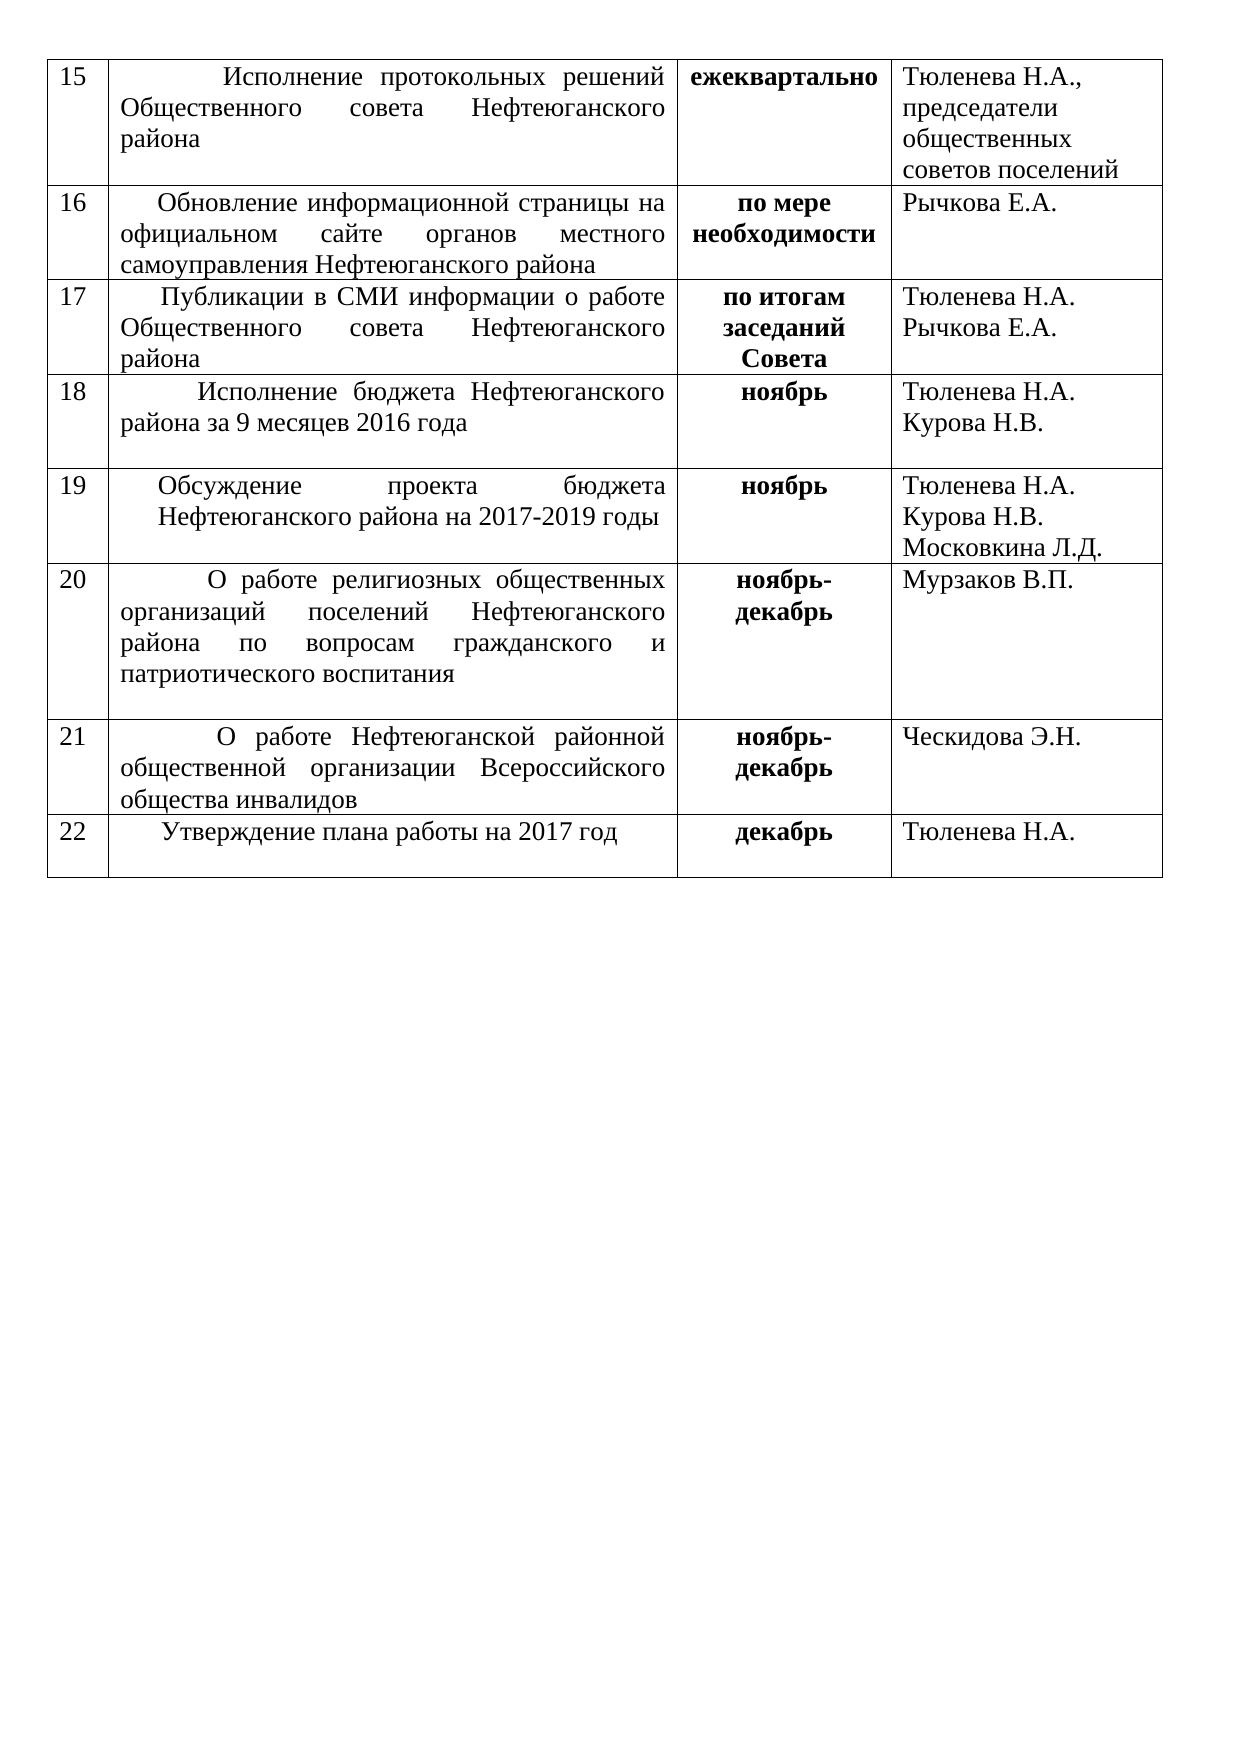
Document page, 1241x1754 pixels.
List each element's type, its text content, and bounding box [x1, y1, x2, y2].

table_cell ноябрь-декабрь [678, 720, 891, 814]
table_cell Тюленева Н.А. Курова Н.В. Московкина Л.Д. [892, 469, 1162, 563]
table_cell Обновление информационной страницы на официальном сайте органов местного самоуправления Нефтеюганского района [109, 186, 677, 279]
table_cell Мурзаков В.П. [892, 564, 1162, 719]
table_cell Исполнение протокольных решений Общественного совета Нефтеюганского района [109, 60, 677, 185]
table_cell декабрь [678, 815, 891, 877]
table_cell Тюленева Н.А., председатели общественных советов поселений [892, 60, 1162, 185]
table_cell 16 [48, 186, 108, 279]
table_cell ежеквартально [678, 60, 891, 185]
table_cell Тюленева Н.А. Рычкова Е.А. [892, 280, 1162, 374]
table_cell Тюленева Н.А. [892, 815, 1162, 877]
table_cell 22 [48, 815, 108, 877]
table_cell 15 [48, 60, 108, 185]
table_cell 17 [48, 280, 108, 374]
table_cell Ческидова Э.Н. [892, 720, 1162, 814]
table_cell Исполнение бюджета Нефтеюганского района за 9 месяцев 2016 года [109, 375, 677, 468]
table_cell Тюленева Н.А. Курова Н.В. [892, 375, 1162, 468]
table_cell ноябрь-декабрь [678, 564, 891, 719]
table_cell 18 [48, 375, 108, 468]
table_cell 19 [48, 469, 108, 563]
table_cell О работе Нефтеюганской районной общественной организации Всероссийского общества инвалидов [109, 720, 677, 814]
table_cell 21 [48, 720, 108, 814]
table_cell ноябрь [678, 375, 891, 468]
table_cell Утверждение плана работы на 2017 год [109, 815, 677, 877]
table_cell Публикации в СМИ информации о работе Общественного совета Нефтеюганского района [109, 280, 677, 374]
table_cell по мере необходимости [678, 186, 891, 279]
table_cell Рычкова Е.А. [892, 186, 1162, 279]
table_cell ноябрь [678, 469, 891, 563]
table_cell 20 [48, 564, 108, 719]
table_cell по итогам заседаний Совета [678, 280, 891, 374]
table_cell Обсуждение проекта бюджета Нефтеюганского района на 2017-2019 годы [109, 469, 677, 563]
table_cell О работе религиозных общественных организаций поселений Нефтеюганского района по вопросам гражданского и патриотического воспитания [109, 564, 677, 719]
